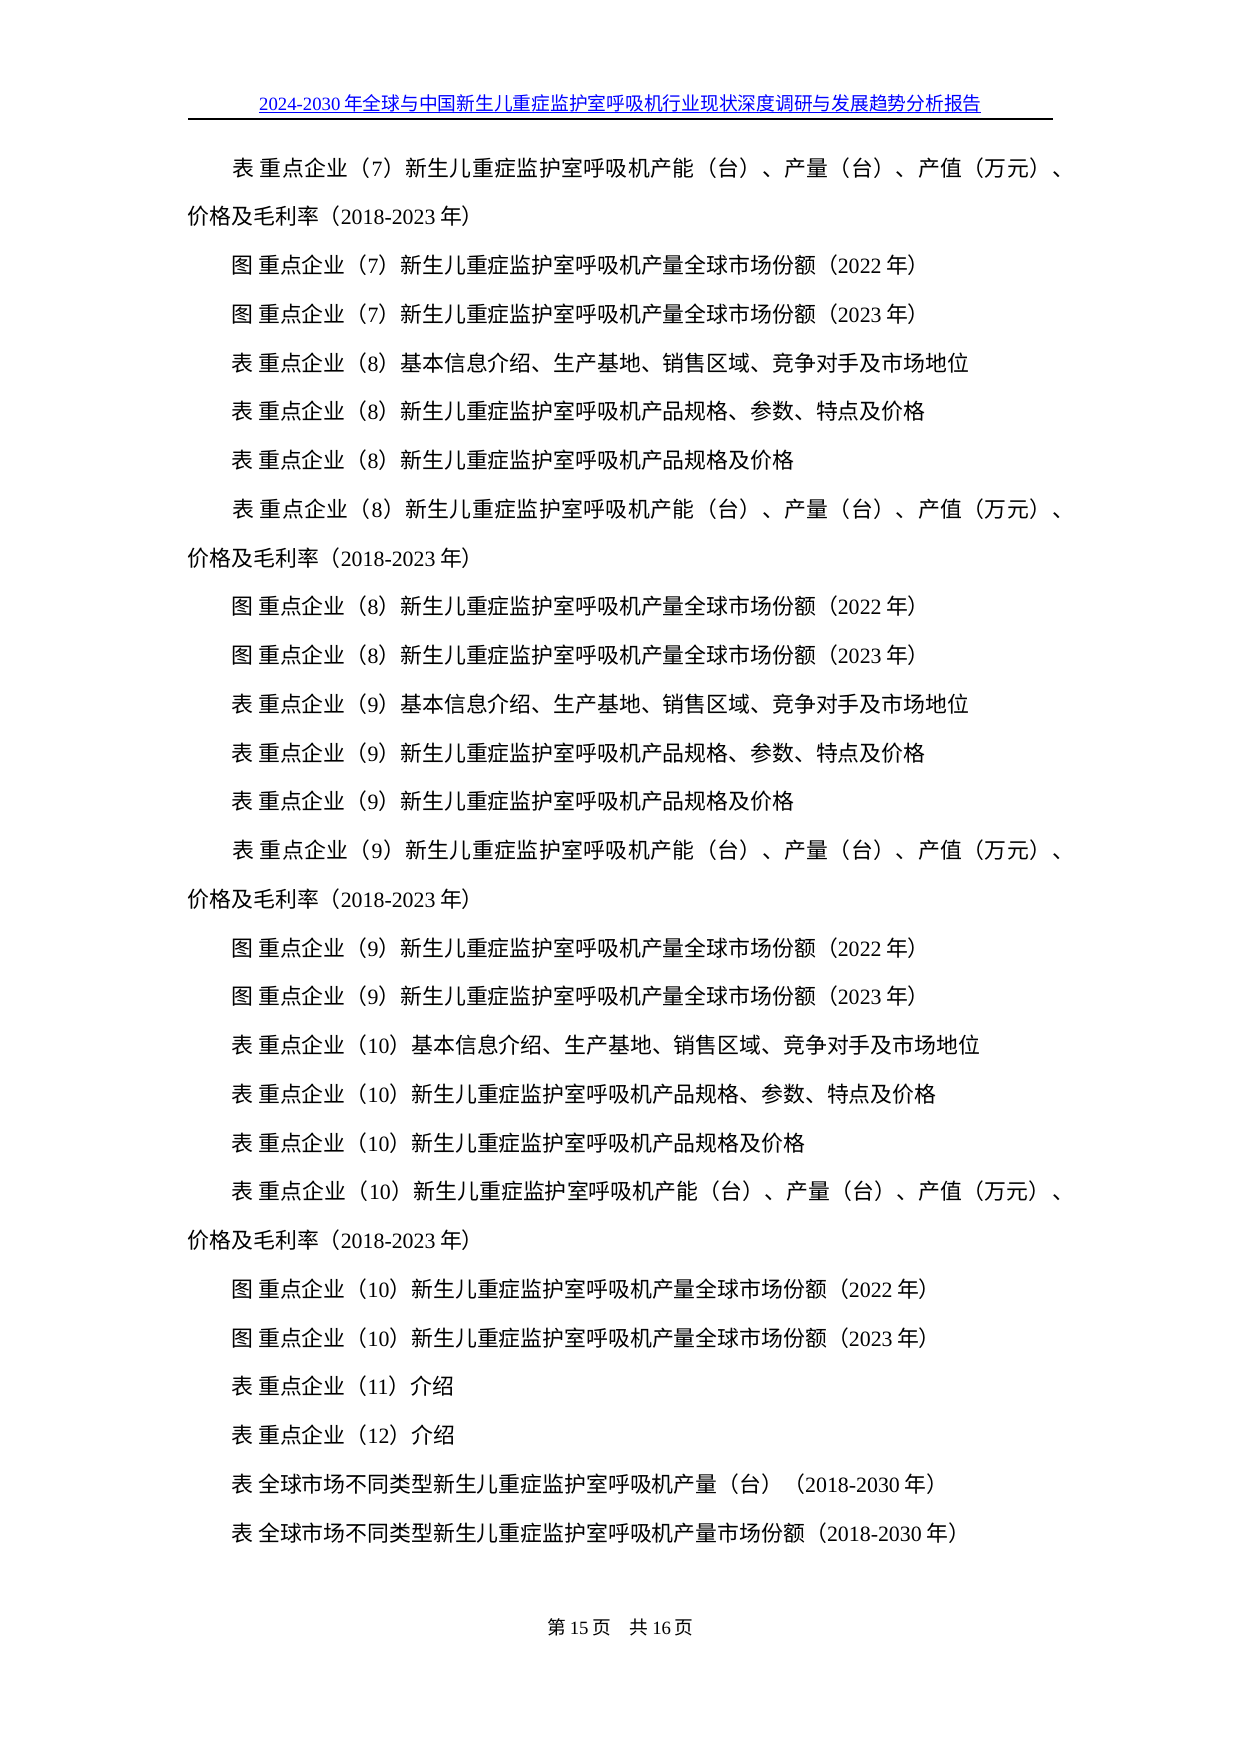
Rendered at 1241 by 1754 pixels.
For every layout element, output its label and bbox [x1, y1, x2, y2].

text [187, 150, 1053, 1548]
